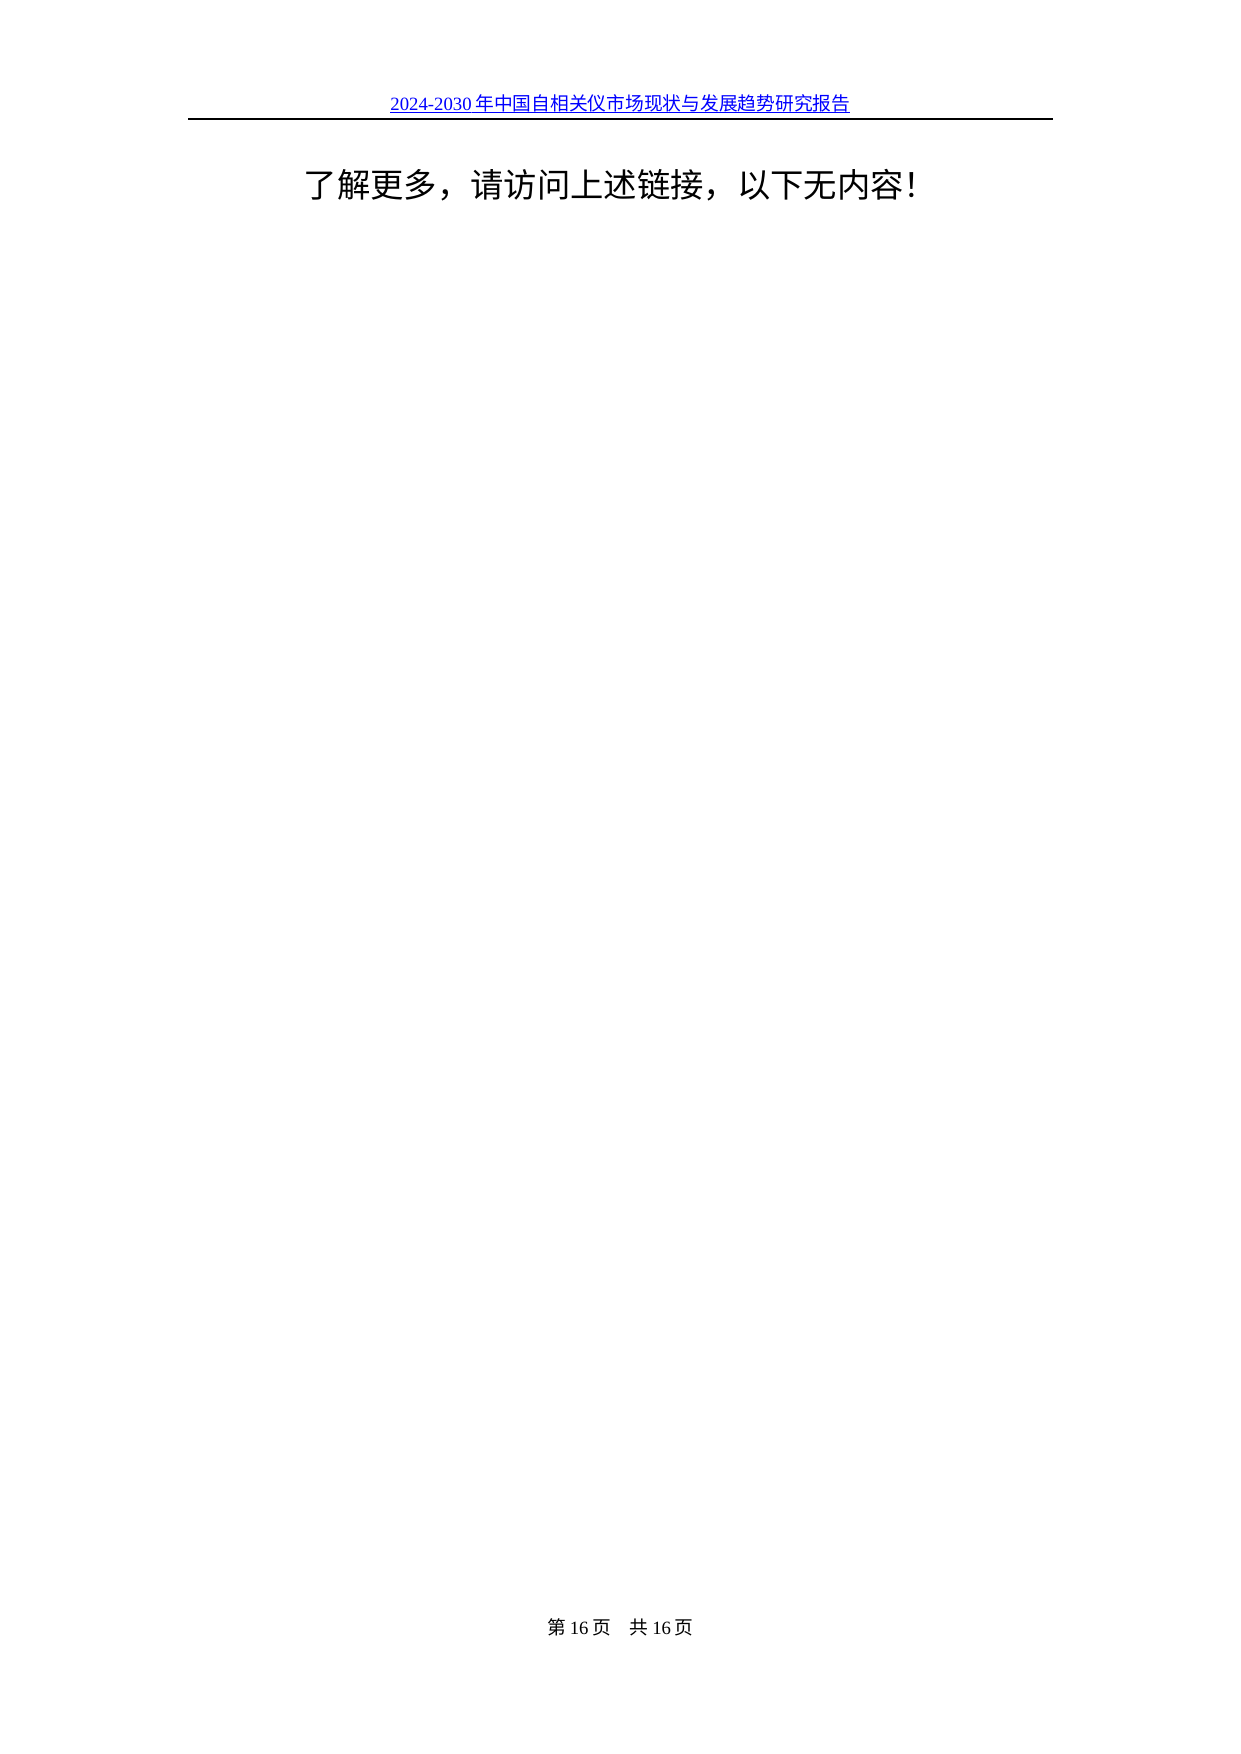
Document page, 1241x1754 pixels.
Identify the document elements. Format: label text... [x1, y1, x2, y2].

title 了解更多，请访问上述链接，以下无内容！ [187, 150, 1053, 215]
